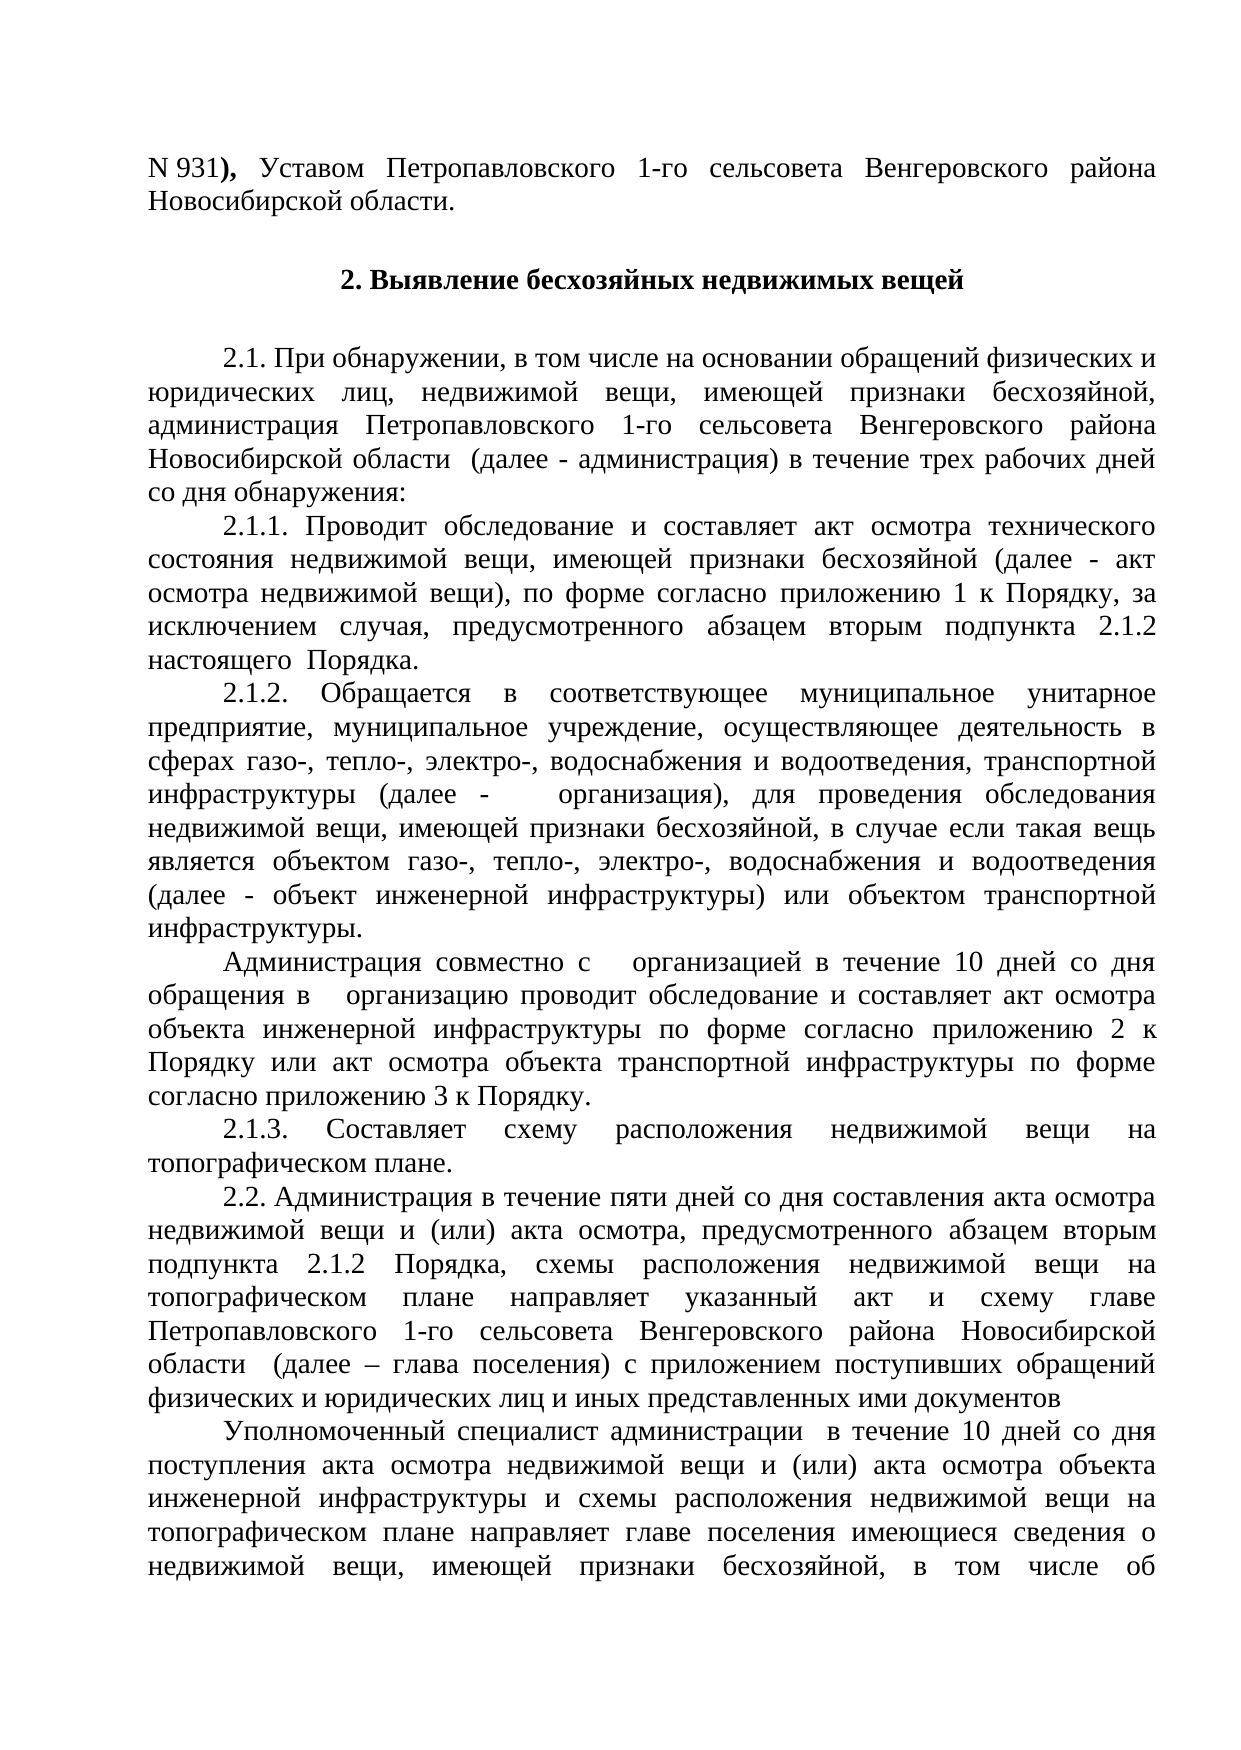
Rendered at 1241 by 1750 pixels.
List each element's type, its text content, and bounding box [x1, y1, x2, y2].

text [148, 1413, 1157, 1581]
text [148, 150, 1157, 217]
text 2.2. Администрация в течение пяти дней со дня составления акта осмотра недвижимой вещи и (или) акта осмотра, предусмотренного абзацем вторым подпункта 2.1.2 Порядка, схемы расположения недвижимой вещи на топографическом плане направляет указанный акт и схему главе Петропавловского 1-го сельсовета Венгеровского района Новосибирской области (далее – глава поселения) с приложением поступивших обращений физических и юридических лиц и иных представленных ими документов [148, 1179, 1157, 1413]
text 2.1.1. Проводит обследование и составляет акт осмотра технического состояния недвижимой вещи, имеющей признаки бесхозяйной (далее - акт осмотра недвижимой вещи), по форме согласно приложению 1 к Порядку, за исключением случая, предусмотренного абзацем вторым подпункта 2.1.2 настоящего Порядка. [148, 508, 1157, 676]
text 2. Выявление бесхозяйных недвижимых вещей [148, 262, 1157, 295]
text 2.1. При обнаружении, в том числе на основании обращений физических и юридических лиц, недвижимой вещи, имеющей признаки бесхозяйной, администрация Петропавловского 1-го сельсовета Венгеровского района Новосибирской области (далее - администрация) в течение трех рабочих дней со дня обнаружения: [148, 340, 1157, 508]
text 2.1.2. Обращается в соответствующее муниципальное унитарное предприятие, муниципальное учреждение, осуществляющее деятельность в сферах газо-, тепло-, электро-, водоснабжения и водоотведения, транспортной инфраструктуры (далее - организация), для проведения обследования недвижимой вещи, имеющей признаки бесхозяйной, в случае если такая вещь является объектом газо-, тепло-, электро-, водоснабжения и водоотведения (далее - объект инженерной инфраструктуры) или объектом транспортной инфраструктуры. [148, 676, 1157, 944]
text 2.1.3. Составляет схему расположения недвижимой вещи на топографическом плане. [148, 1112, 1157, 1179]
text Администрация совместно с организацией в течение 10 дней со дня обращения в организацию проводит обследование и составляет акт осмотра объекта инженерной инфраструктуры по форме согласно приложению 2 к Порядку или акт осмотра объекта транспортной инфраструктуры по форме согласно приложению 3 к Порядку. [148, 944, 1157, 1112]
